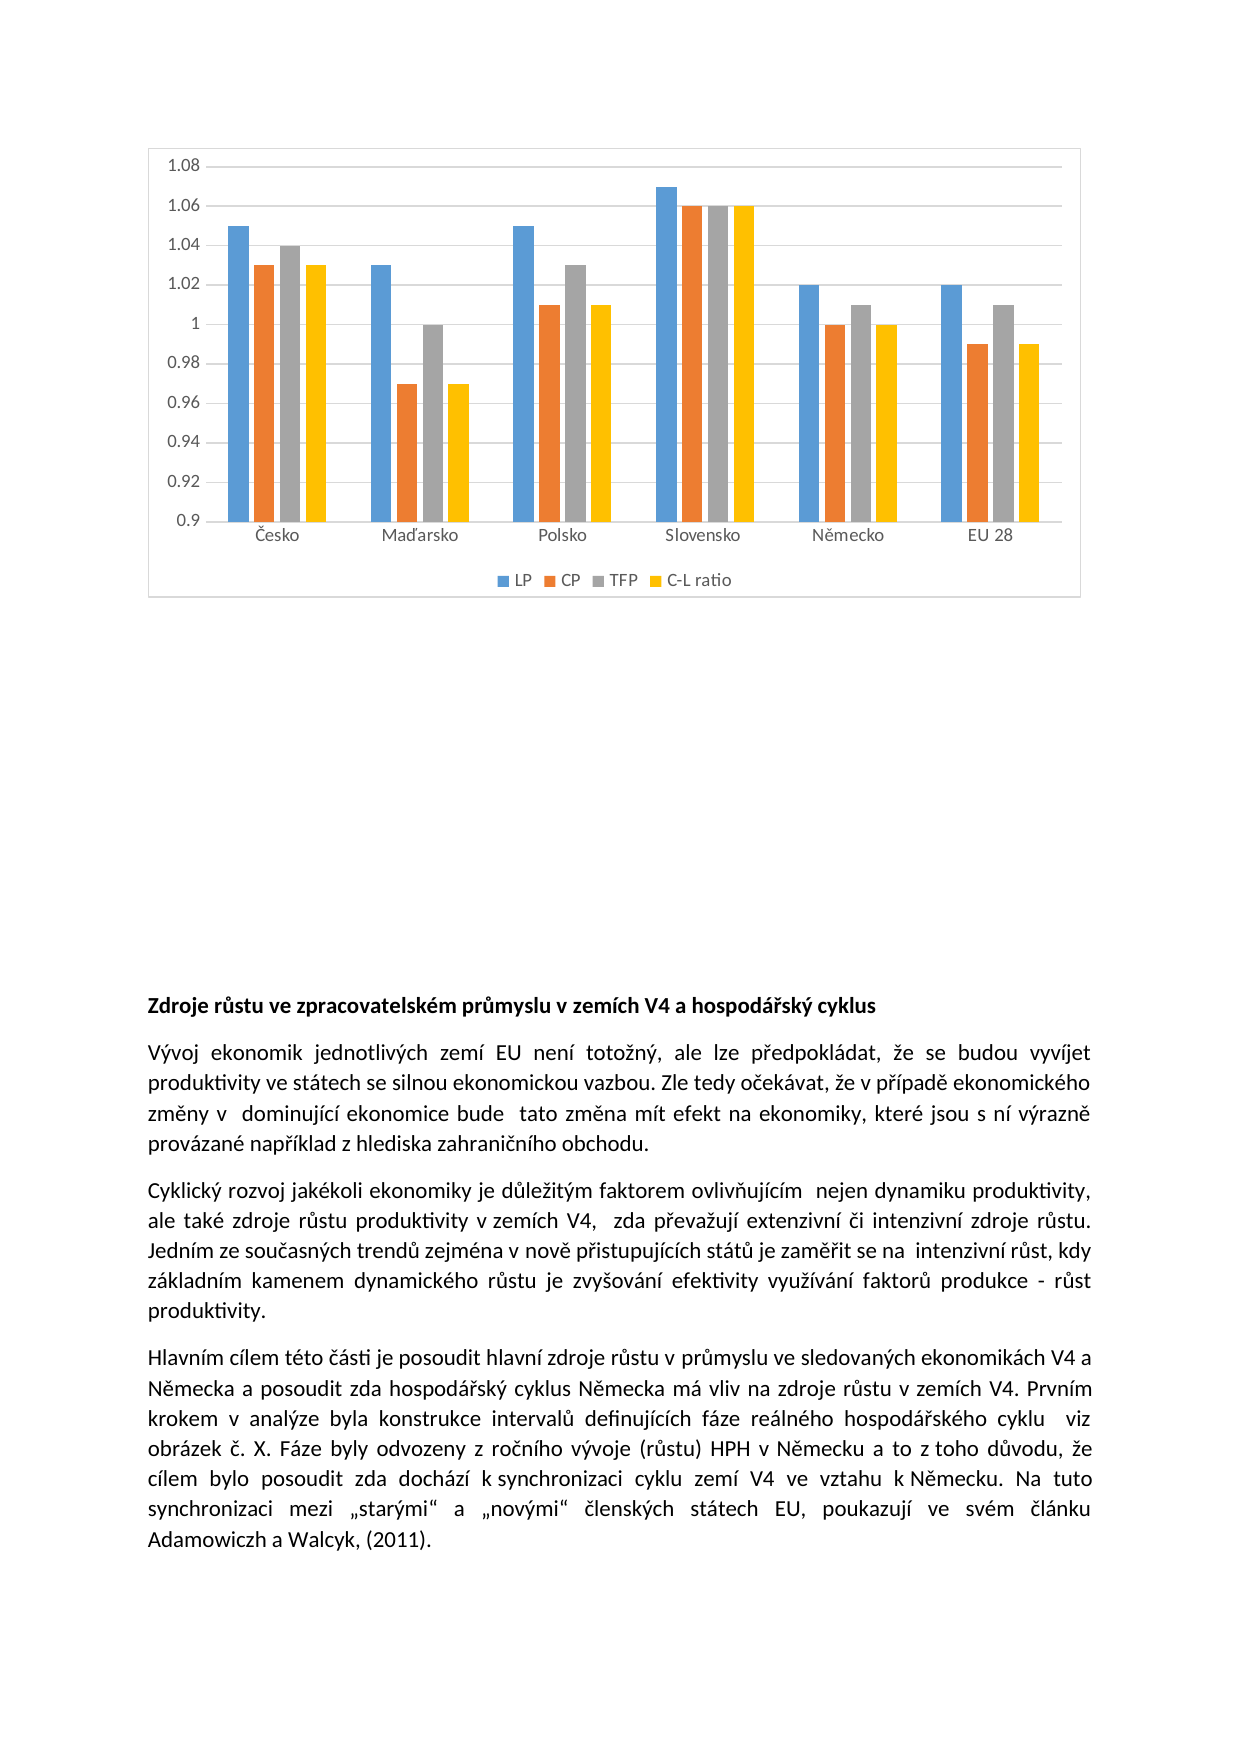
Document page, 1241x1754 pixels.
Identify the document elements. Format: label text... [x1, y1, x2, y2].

text Hlavním cílem této části je posoudit hlavní zdroje růstu v průmyslu ve sledovaných ekonomikách V4 a Německa a posoudit zda hospodářský cyklus Německa má vliv na zdroje růstu v zemích V4. Prvním krokem v analýze byla konstrukce intervalů definujících fáze reálného hospodářského cyklu viz obrázek č. X. Fáze byly odvozeny z ročního vývoje (růstu) HPH v Německu a to z toho důvodu, že cílem bylo posoudit zda dochází k synchronizaci cyklu zemí V4 ve vztahu k Německu. Na tuto synchronizaci mezi „starými“ a „novými“ členských státech EU, poukazují ve svém článku Adamowiczh a Walcyk, (2011). [148, 1343, 1093, 1553]
text Vývoj ekonomik jednotlivých zemí EU není totožný, ale lze předpokládat, že se budou vyvíjet produktivity ve státech se silnou ekonomickou vazbou. Zle tedy očekávat, že v případě ekonomického změny v dominující ekonomice bude tato změna mít efekt na ekonomiky, které jsou s ní výrazně provázané například z hlediska zahraničního obchodu. [148, 1038, 1093, 1157]
text Zdroje růstu ve zpracovatelském průmyslu v zemích V4 a hospodářský cyklus [148, 991, 1093, 1019]
text Cyklický rozvoj jakékoli ekonomiky je důležitým faktorem ovlivňujícím nejen dynamiku produktivity, ale také zdroje růstu produktivity v zemích V4, zda převažují extenzivní či intenzivní zdroje růstu. Jedním ze současných trendů zejména v nově přistupujících států je zaměřit se na intenzivní růst, kdy základním kamenem dynamického růstu je zvyšování efektivity využívání faktorů produkce - růst produktivity. [148, 1176, 1093, 1325]
